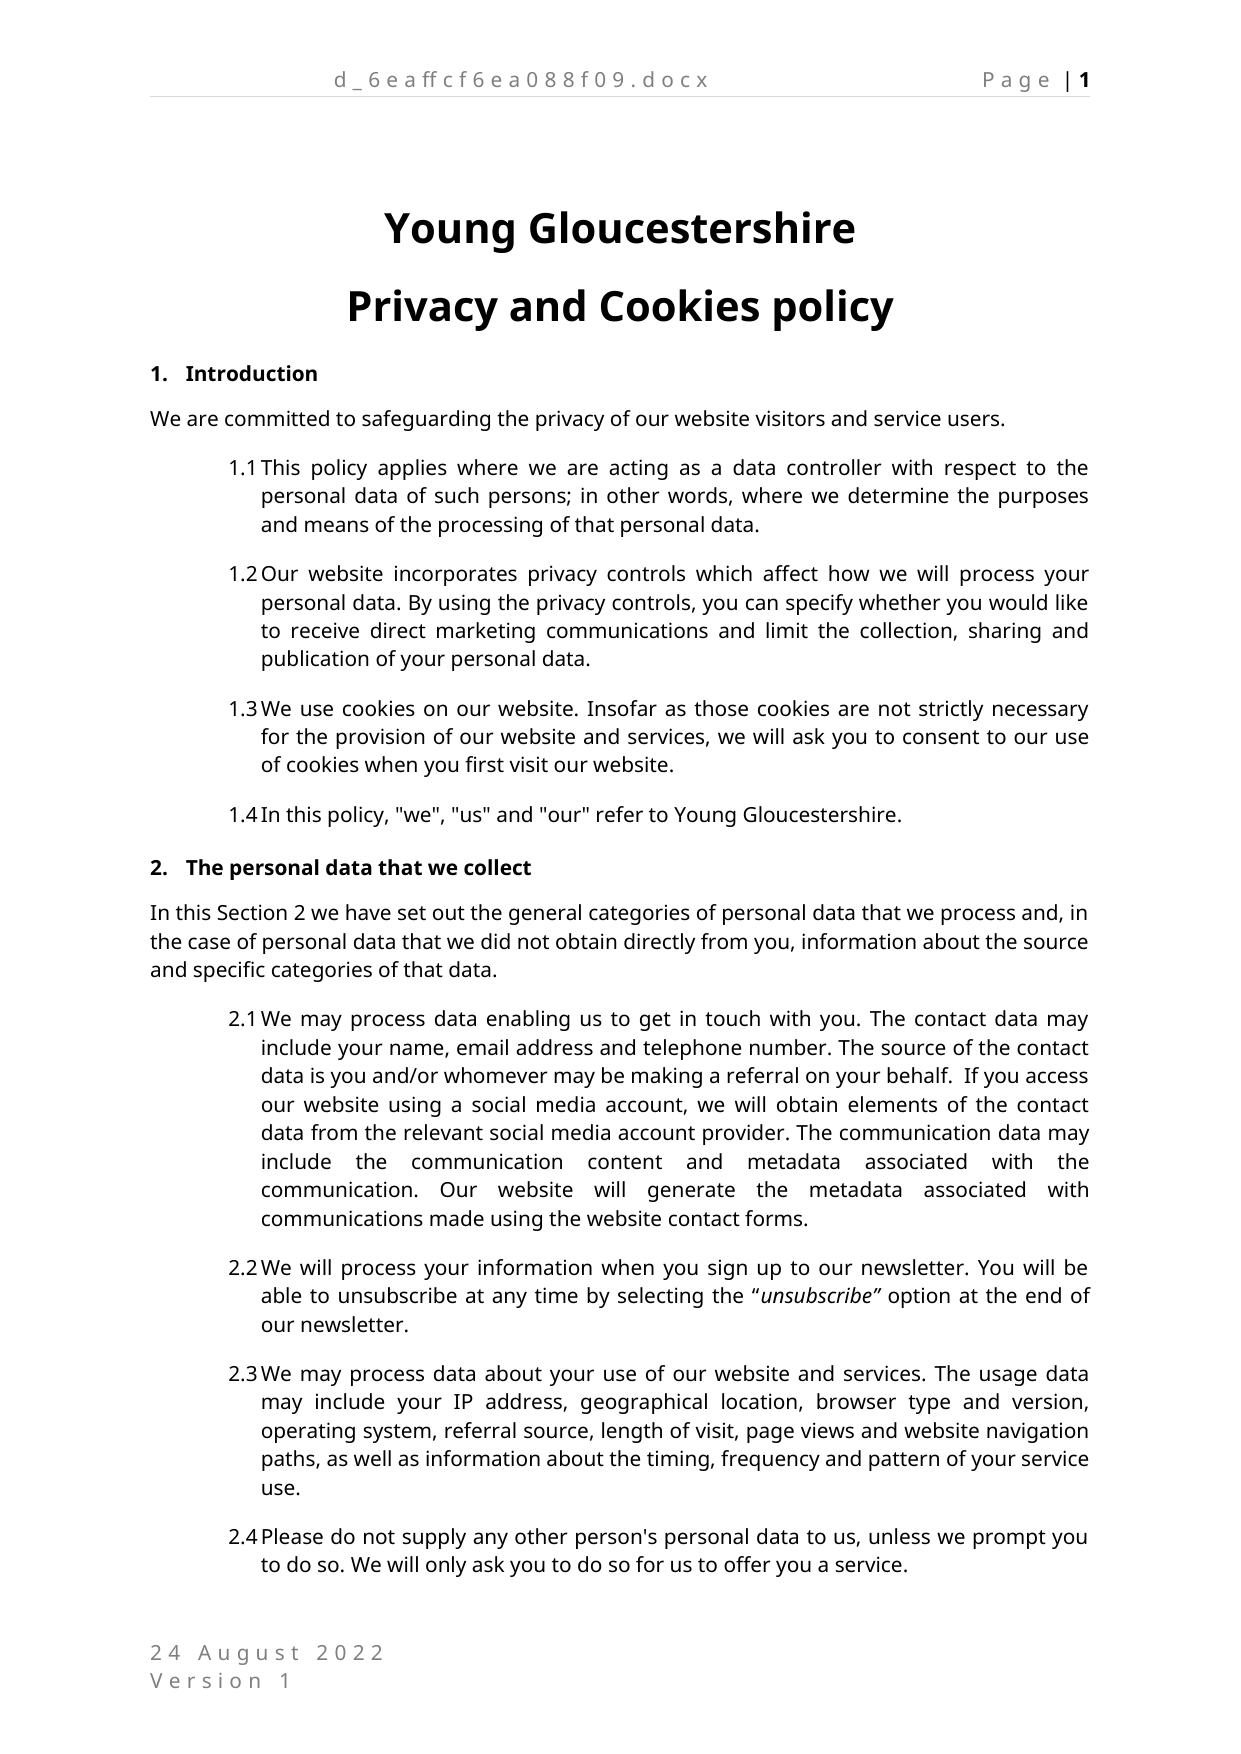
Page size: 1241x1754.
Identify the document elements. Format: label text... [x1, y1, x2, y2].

text In this Section 2 we have set out the general categories of personal data that we process and, in the case of personal data that we did not obtain directly from you, information about the source and specific categories of that data. [150, 898, 1090, 984]
list We may process data enabling us to get in touch with you. The contact data may include your name, email address and telephone number. The source of the contact data is you and/or whomever may be making a referral on your behalf. If you access our website using a social media account, we will obtain elements of the contact data from the relevant social media account provider. The communication data may include the communication content and metadata associated with the communication. Our website will generate the metadata associated with communications made using the website contact forms. [228, 1004, 1090, 1232]
text Young Gloucestershire [150, 199, 1090, 256]
list Our website incorporates privacy controls which affect how we will process your personal data. By using the privacy controls, you can specify whether you would like to receive direct marketing communications and limit the collection, sharing and publication of your personal data. [228, 559, 1090, 673]
list We use cookies on our website. Insofar as those cookies are not strictly necessary for the provision of our website and services, we will ask you to consent to our use of cookies when you first visit our website. [228, 694, 1090, 779]
text Privacy and Cookies policy [150, 277, 1090, 334]
list In this policy, "we", "us" and "our" refer to Young Gloucestershire. [228, 800, 1090, 828]
list Please do not supply any other person's personal data to us, unless we prompt you to do so. We will only ask you to do so for us to offer you a service. [228, 1522, 1090, 1579]
subtitle Introduction [150, 359, 1090, 387]
subtitle The personal data that we collect [150, 853, 1090, 882]
text We are committed to safeguarding the privacy of our website visitors and service users. [150, 404, 1090, 432]
list We may process data about your use of our website and services. The usage data may include your IP address, geographical location, browser type and version, operating system, referral source, length of visit, page views and website navigation paths, as well as information about the timing, frequency and pattern of your service use. [228, 1359, 1090, 1501]
list This policy applies where we are acting as a data controller with respect to the personal data of such persons; in other words, where we determine the purposes and means of the processing of that personal data. [228, 453, 1090, 538]
list We will process your information when you sign up to our newsletter. You will be able to unsubscribe at any time by selecting the “unsubscribe” option at the end of our newsletter. [228, 1253, 1090, 1338]
